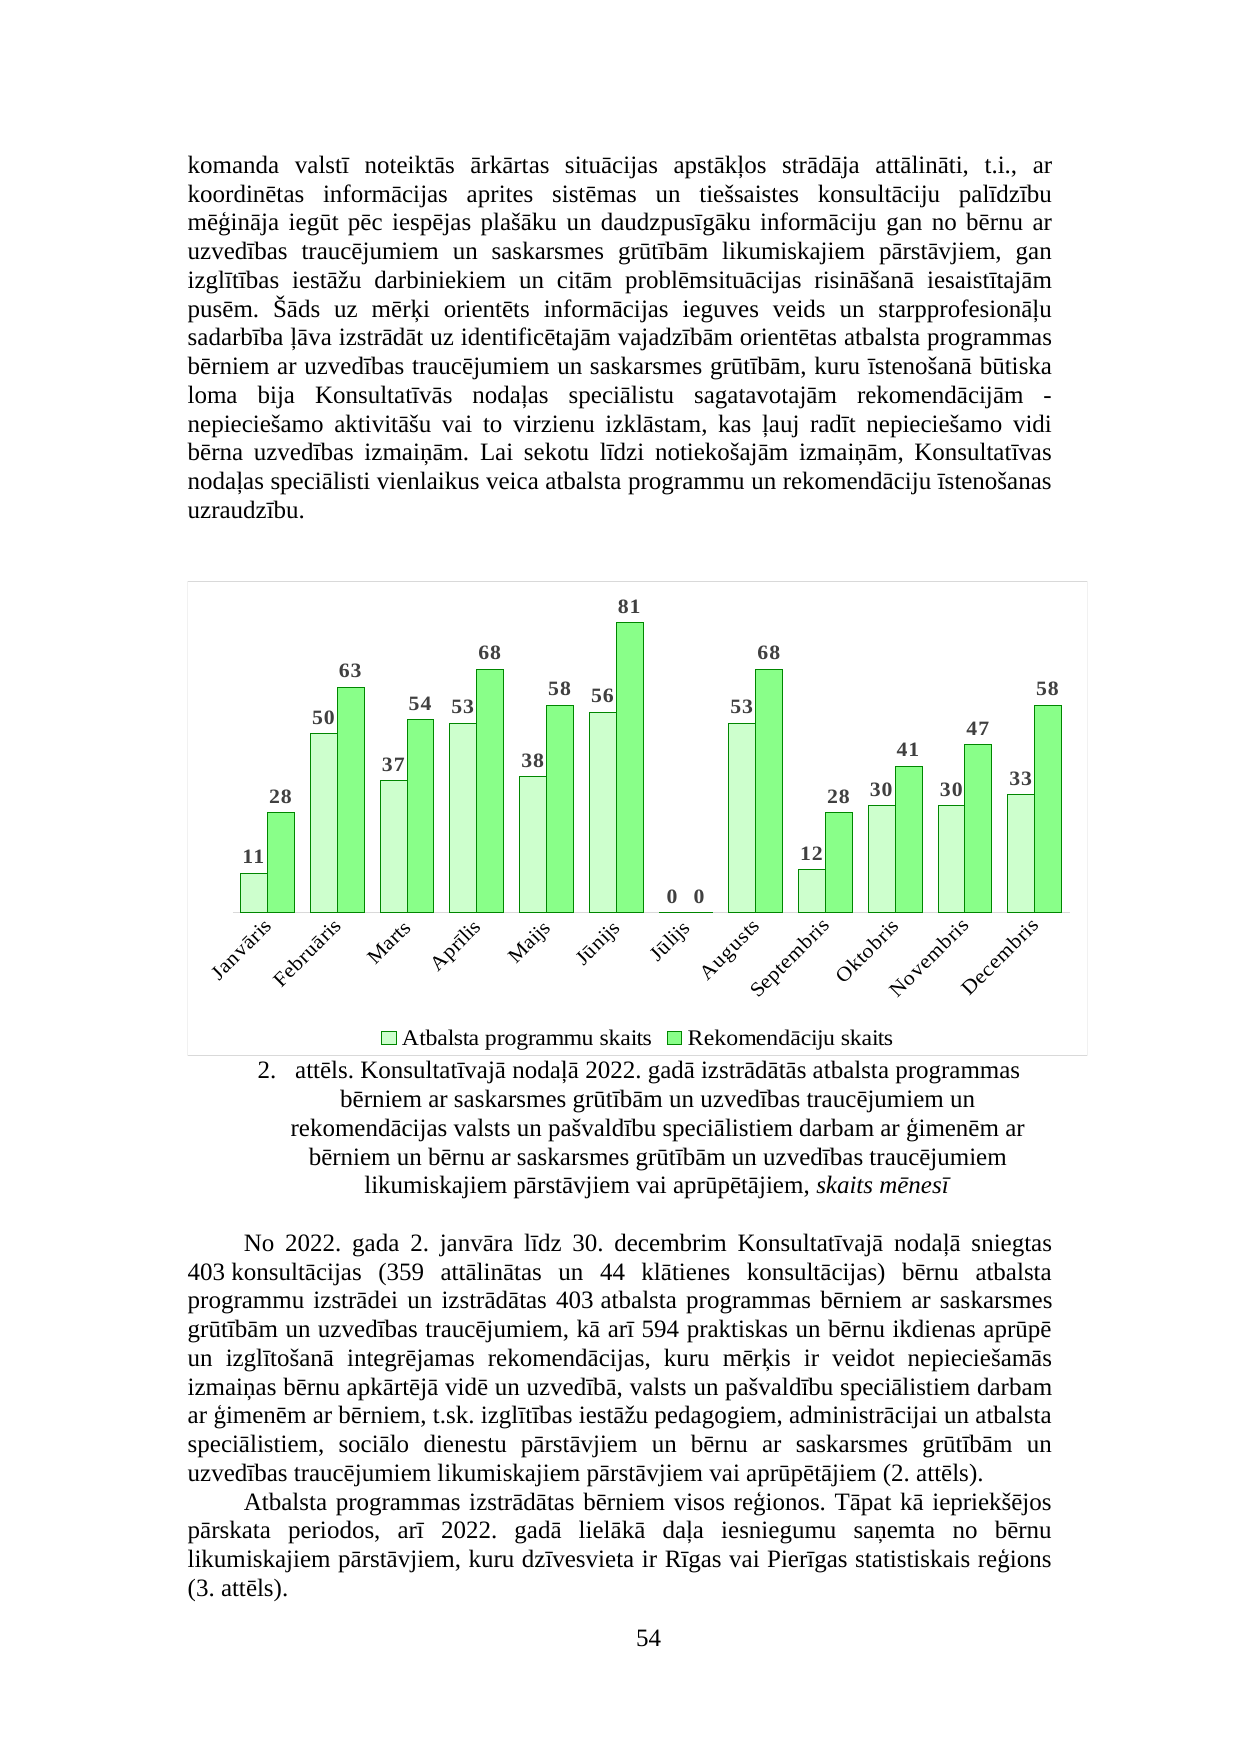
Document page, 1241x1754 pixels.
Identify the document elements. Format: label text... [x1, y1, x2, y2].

text Atbalsta programmas izstrādātas bērniem visos reģionos. Tāpat kā iepriekšējos pārskata periodos, arī 2022. gadā lielākā daļa iesniegumu saņemta no bērnu likumiskajiem pārstāvjiem, kuru dzīvesvieta ir Rīgas vai Pierīgas statistiskais reģions (3. attēls). [187, 1487, 1053, 1602]
text No 2022. gada 2. janvāra līdz 30. decembrim Konsultatīvajā nodaļā sniegtas 403 konsultācijas (359 attālinātas un 44 klātienes konsultācijas) bērnu atbalsta programmu izstrādei un izstrādātas 403 atbalsta programmas bērniem ar saskarsmes grūtībām un uzvedības traucējumiem, kā arī 594 praktiskas un bērnu ikdienas aprūpē un izglītošanā integrējamas rekomendācijas, kuru mērķis ir veidot nepieciešamās izmaiņas bērnu apkārtējā vidē un uzvedībā, valsts un pašvaldību speciālistiem darbam ar ģimenēm ar bērniem, t.sk. izglītības iestāžu pedagogiem, administrācijai un atbalsta speciālistiem, sociālo dienestu pārstāvjiem un bērnu ar saskarsmes grūtībām un uzvedības traucējumiem likumiskajiem pārstāvjiem vai aprūpētājiem (2. attēls). [187, 1228, 1053, 1487]
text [187, 150, 1053, 524]
list attēls. Konsultatīvajā nodaļā 2022. gadā izstrādātās atbalsta programmas bērniem ar saskarsmes grūtībām un uzvedības traucējumiem un rekomendācijas valsts un pašvaldību speciālistiem darbam ar ģimenēm ar bērniem un bērnu ar saskarsmes grūtībām un uzvedības traucējumiem likumiskajiem pārstāvjiem vai aprūpētājiem, skaits mēnesī [225, 1056, 1053, 1199]
